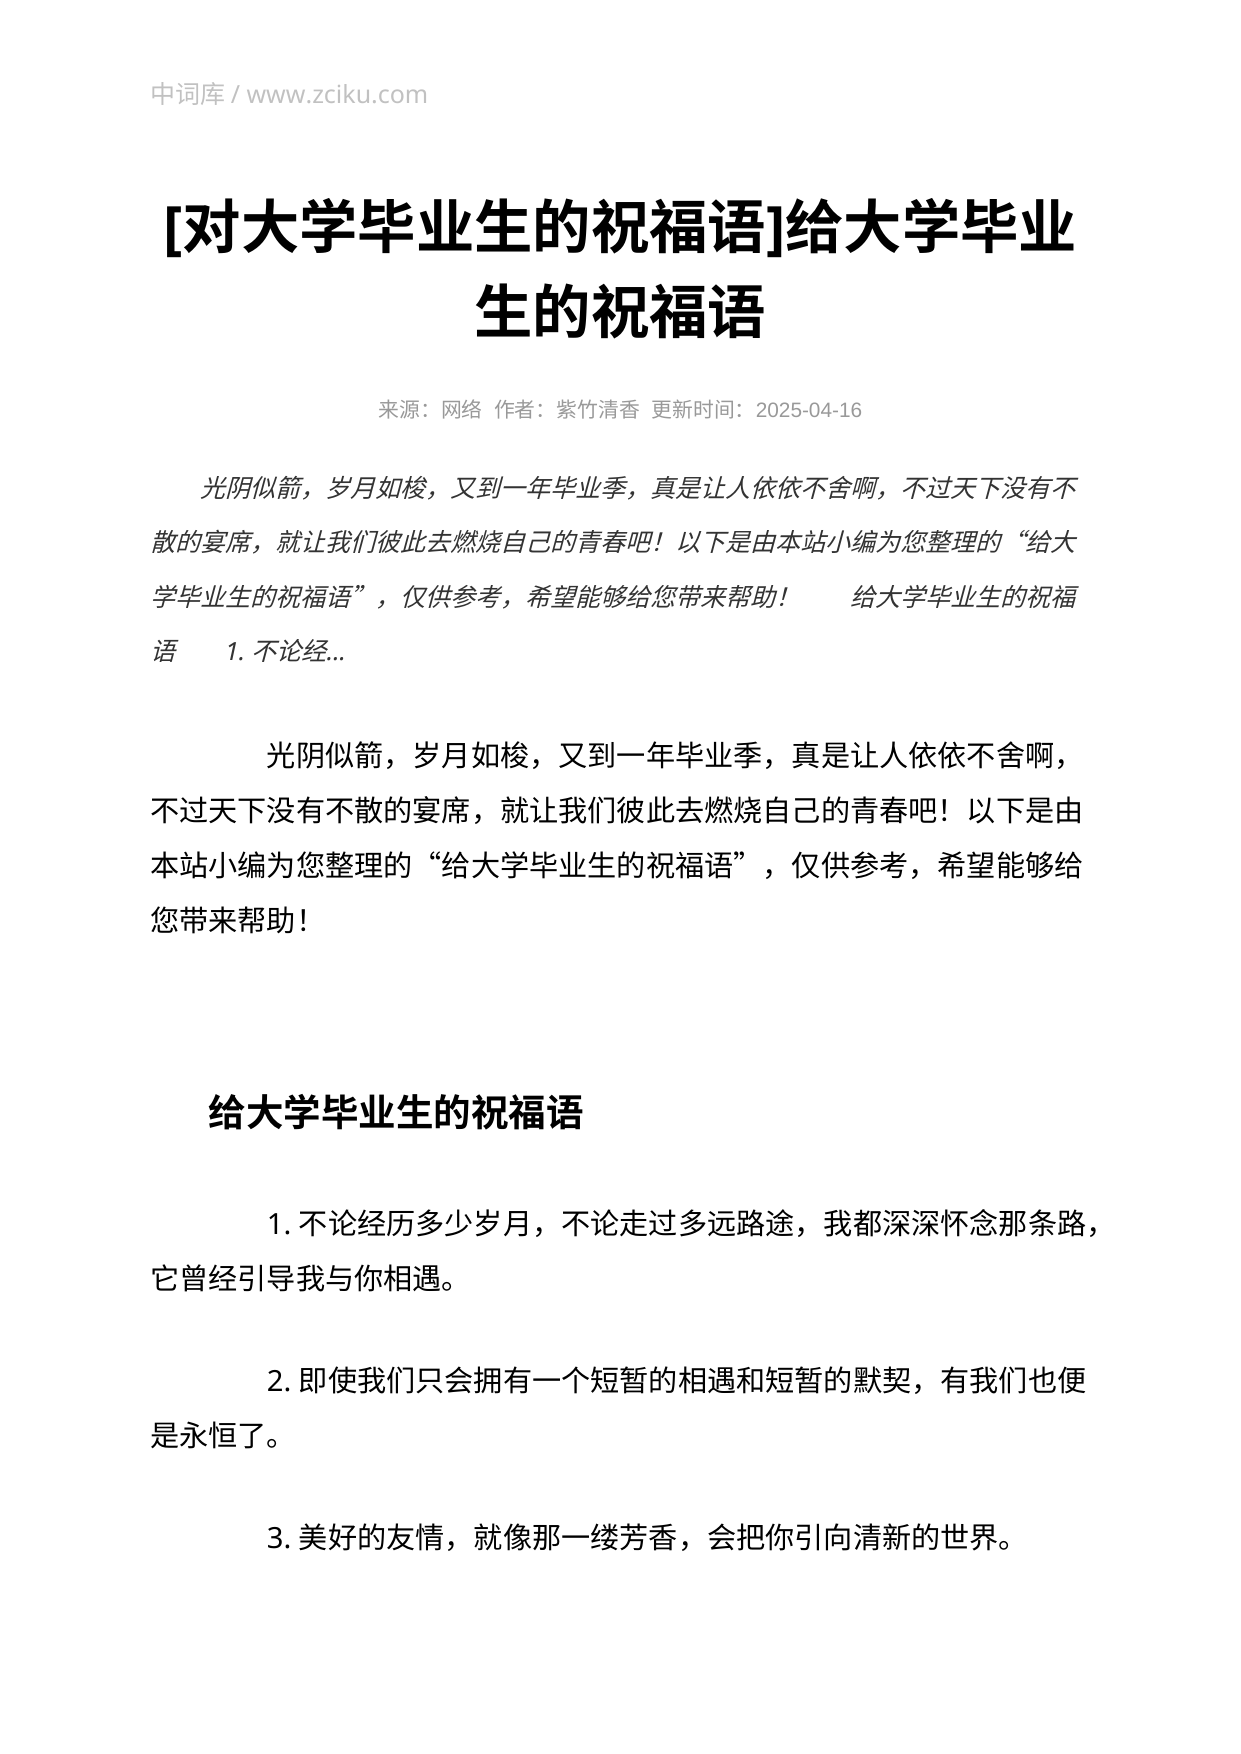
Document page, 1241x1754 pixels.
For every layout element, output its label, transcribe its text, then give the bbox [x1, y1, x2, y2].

text 光阴似箭，岁月如梭，又到一年毕业季，真是让人依依不舍啊，不过天下没有不散的宴席，就让我们彼此去燃烧自己的青春吧！以下是由本站小编为您整理的“给大学毕业生的祝福语”，仅供参考，希望能够给您带来帮助！ [150, 733, 1090, 939]
subtitle [对大学毕业生的祝福语]给大学毕业生的祝福语 [150, 181, 1090, 351]
text 1. 不论经历多少岁月，不论走过多远路途，我都深深怀念那条路，它曾经引导我与你相遇。 [150, 1201, 1090, 1298]
text 2. 即使我们只会拥有一个短暂的相遇和短暂的默契，有我们也便是永恒了。 [150, 1357, 1090, 1455]
text 3. 美好的友情，就像那一缕芳香，会把你引向清新的世界。 [150, 1514, 1090, 1557]
text 来源：网络 作者：紫竹清香 更新时间：2025-04-16 [150, 397, 1090, 421]
text 光阴似箭，岁月如梭，又到一年毕业季，真是让人依依不舍啊，不过天下没有不散的宴席，就让我们彼此去燃烧自己的青春吧！以下是由本站小编为您整理的“给大学毕业生的祝福语”，仅供参考，希望能够给您带来帮助！ 给大学毕业生的祝福语 1. 不论经... [150, 468, 1090, 668]
text 给大学毕业生的祝福语 [150, 1083, 1090, 1137]
